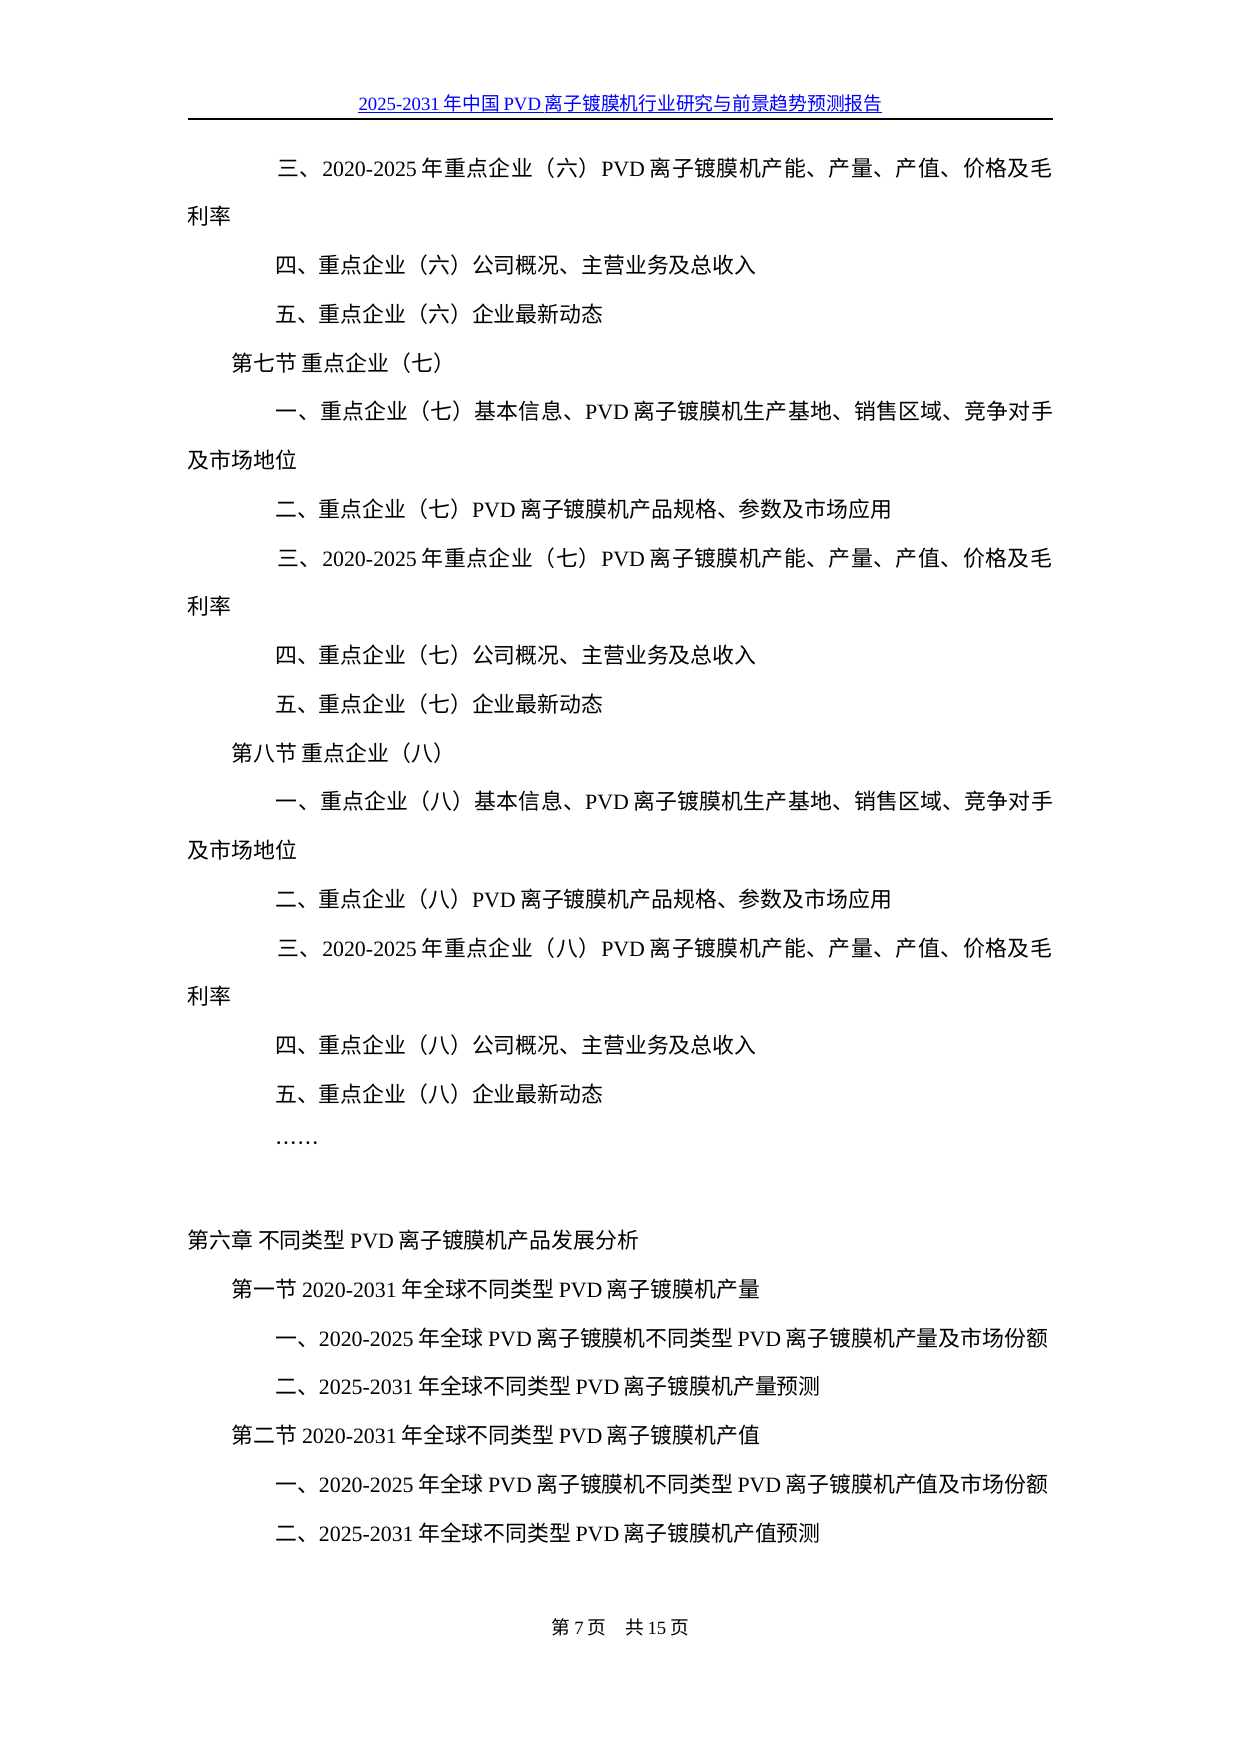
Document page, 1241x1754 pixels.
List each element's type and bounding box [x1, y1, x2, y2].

text [187, 150, 1053, 1548]
